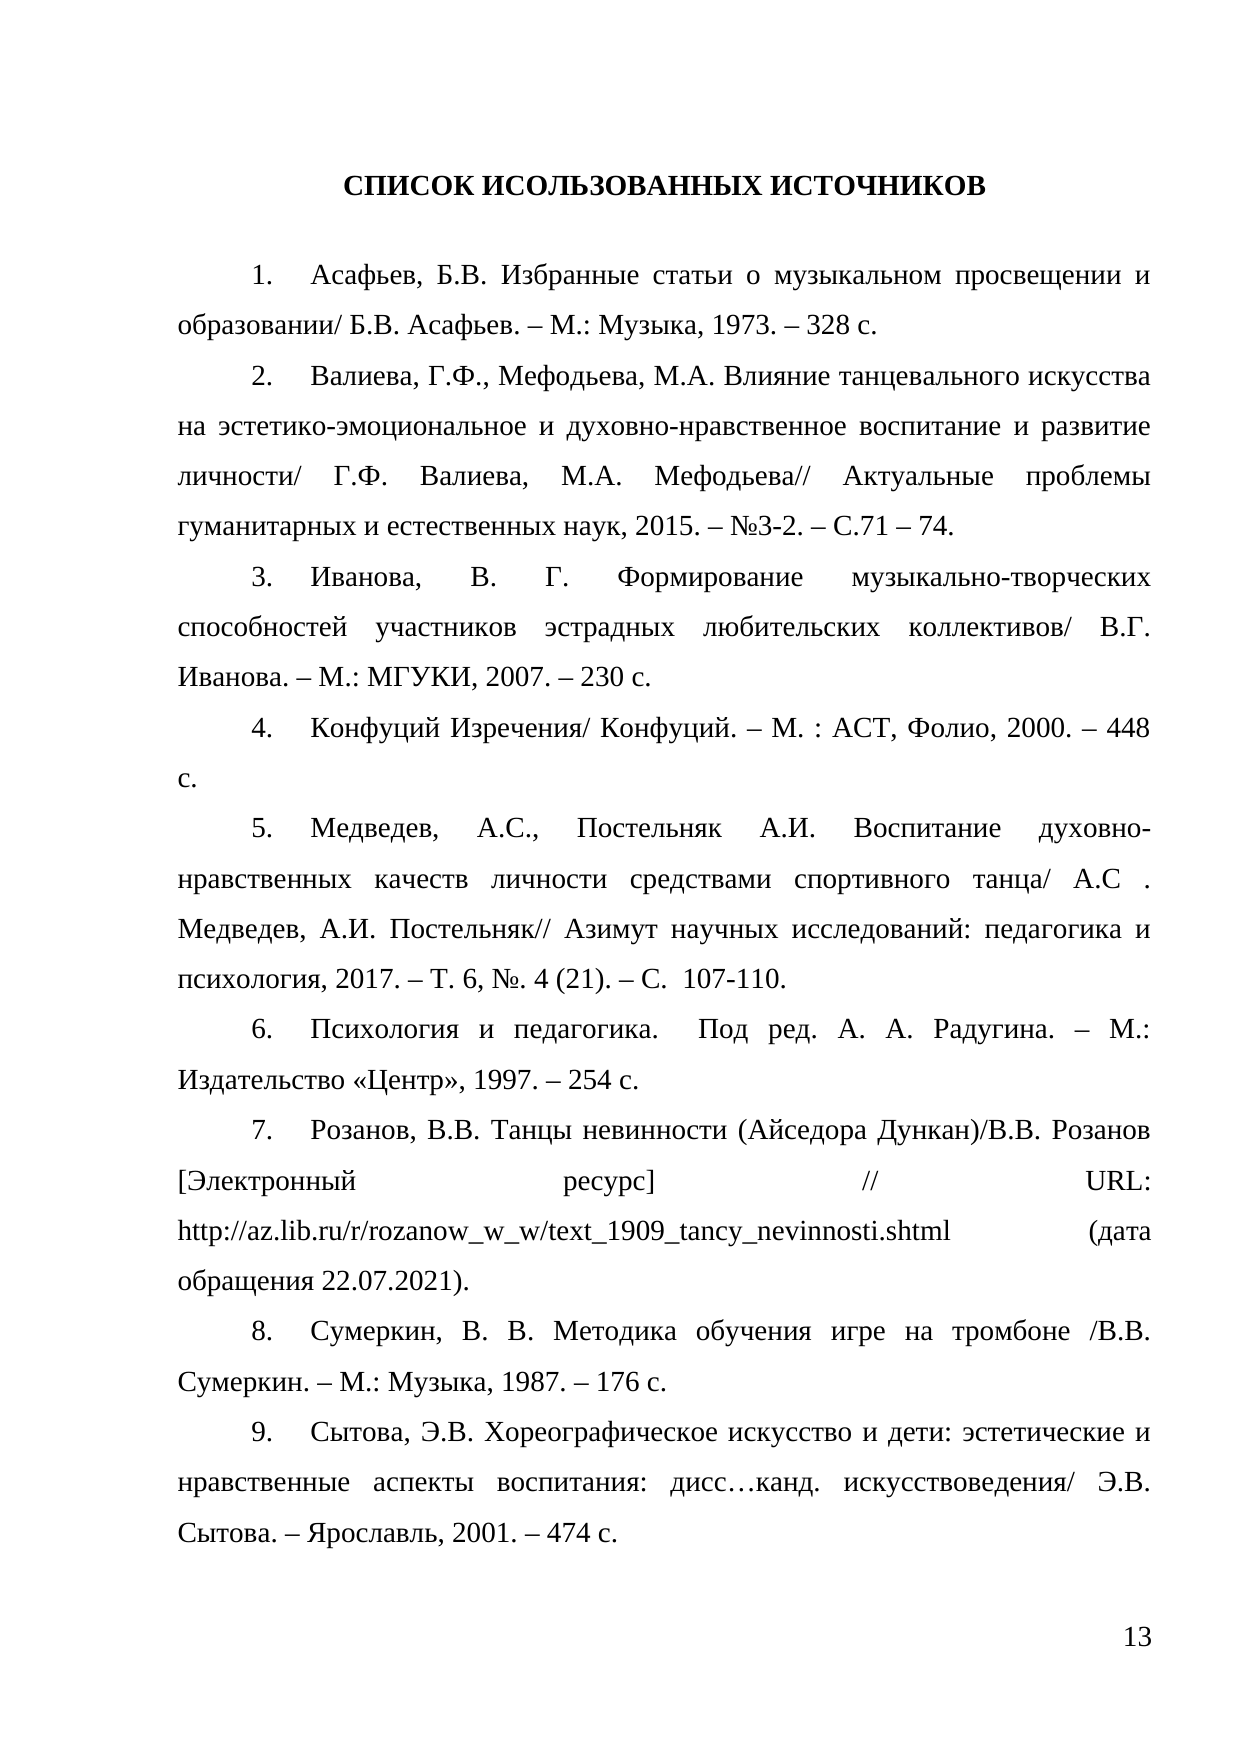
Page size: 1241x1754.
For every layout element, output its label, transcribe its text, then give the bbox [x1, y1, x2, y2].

list Розанов, В.В. Танцы невинности (Айседора Дункан)/В.В. Розанов [Электронный ресурс] // URL: http://az.lib.ru/r/rozanow_w_w/text_1909_tancy_nevinnosti.shtml (дата обращения 22.07.2021). [177, 1112, 1152, 1297]
list Асафьев, Б.В. Избранные статьи о музыкальном просвещении и образовании/ Б.В. Асафьев. – М.: Музыка, 1973. – 328 с. [177, 257, 1152, 341]
subtitle СПИСОК ИСОЛЬЗОВАННЫХ ИСТОЧНИКОВ [177, 168, 1152, 202]
list Иванова, В. Г. Формирование музыкально-творческих способностей участников эстрадных любительских коллективов/ В.Г. Иванова. – М.: МГУКИ, 2007. – 230 с. [177, 559, 1152, 693]
list Психология и педагогика. Под ред. А. А. Радугина. – М.: Издательство «Центр», 1997. – 254 с. [177, 1012, 1152, 1096]
list Медведев, А.С., Постельняк А.И. Воспитание духовно-нравственных качеств личности средствами спортивного танца/ А.С . Медведев, А.И. Постельняк// Азимут научных исследований: педагогика и психология, 2017. – Т. 6, №. 4 (21). – С. 107-110. [177, 810, 1152, 995]
list Сумеркин, В. В. Методика обучения игре на тромбоне /В.В. Сумеркин. – М.: Музыка, 1987. – 176 с. [177, 1313, 1152, 1397]
list Валиева, Г.Ф., Мефодьева, М.А. Влияние танцевального искусства на эстетико-эмоциональное и духовно-нравственное воспитание и развитие личности/ Г.Ф. Валиева, М.А. Мефодьева// Актуальные проблемы гуманитарных и естественных наук, 2015. – №3-2. – С.71 – 74. [177, 358, 1152, 542]
list Конфуций Изречения/ Конфуций. – М. : АСТ, Фолио, 2000. – 448 с. [177, 710, 1152, 794]
list Сытова, Э.В. Хореографическое искусство и дети: эстетические и нравственные аспекты воспитания: дисс…канд. искусствоведения/ Э.В. Сытова. – Ярославль, 2001. – 474 с. [177, 1414, 1152, 1548]
